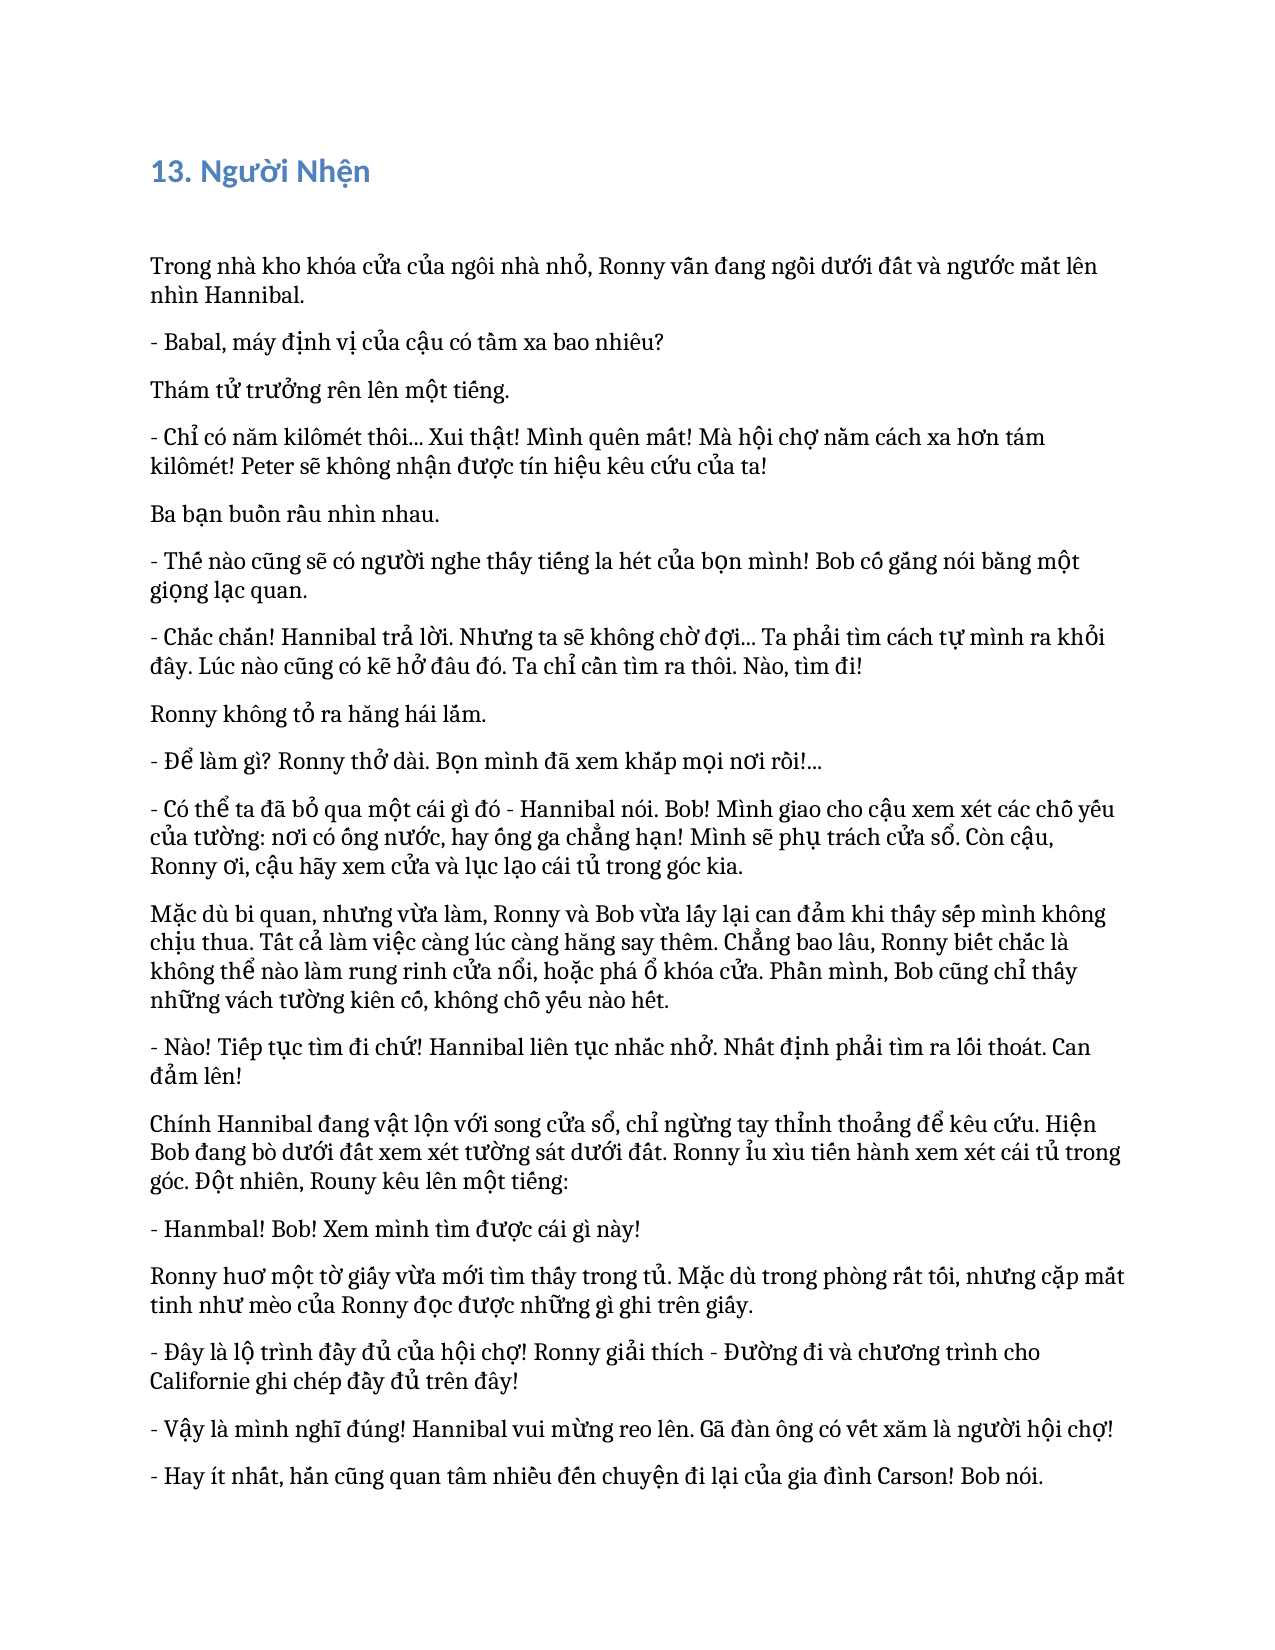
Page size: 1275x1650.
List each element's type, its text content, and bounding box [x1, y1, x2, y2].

text - Vậy là mình nghĩ đúng! Hannibal vui mừng reo lên. Gã đàn ông có vết xăm là người hội chợ! [150, 1414, 1125, 1443]
text - Hanmbal! Bob! Xem mình tìm được cái gì này! [150, 1214, 1125, 1243]
text Ronny huơ một tờ giấy vừa mới tìm thấy trong tủ. Mặc dù trong phòng rất tối, nhưng cặp mắt tinh như mèo của Ronny đọc được những gì ghi trên giấy. [150, 1262, 1125, 1319]
text - Hay ít nhất, hắn cũng quan tâm nhiều đến chuyện đi lại của gia đình Carson! Bob nói. [150, 1462, 1125, 1491]
text Ronny không tỏ ra hăng hái lắm. [150, 699, 1125, 728]
text - Nào! Tiếp tục tìm đi chứ! Hannibal liên tục nhắc nhở. Nhất định phải tìm ra lối thoát. Can đảm lên! [150, 1033, 1125, 1091]
text Thám tử trưởng rên lên một tiếng. [150, 376, 1125, 404]
text Ba bạn buồn rầu nhìn nhau. [150, 499, 1125, 528]
text - Thế nào cũng sẽ có người nghe thấy tiếng la hét của bọn mình! Bob cố gắng nói bằng một giọng lạc quan. [150, 547, 1125, 604]
text - Có thể ta đã bỏ qua một cái gì đó - Hannibal nói. Bob! Mình giao cho cậu xem xét các chỗ yếu của tường: nơi có ống nước, hay ống ga chẳng hạn! Mình sẽ phụ trách cửa sổ. Còn cậu, Ronny ơi, cậu hãy xem cửa và lục lạo cái tủ trong góc kia. [150, 794, 1125, 881]
text - Để làm gì? Ronny thở dài. Bọn mình đã xem khắp mọi nơi rồi!... [150, 747, 1125, 776]
text - Chỉ có năm kilômét thôi... Xui thật! Mình quên mất! Mà hội chợ nằm cách xa hơn tám kilômét! Peter sẽ không nhận được tín hiệu kêu cứu của ta! [150, 423, 1125, 481]
subtitle 13. Người Nhện [150, 150, 1125, 191]
text - Babal, máy định vị của cậu có tầm xa bao nhiêu? [150, 328, 1125, 357]
text - Đây là lộ trình đầy đủ của hội chợ! Ronny giải thích - Đường đi và chương trình cho Californie ghi chép đầy đủ trên đây! [150, 1338, 1125, 1396]
text - Chắc chắn! Hannibal trả lời. Nhưng ta sẽ không chờ đợi... Ta phải tìm cách tự mình ra khỏi đây. Lúc nào cũng có kẽ hở đâu đó. Ta chỉ cần tìm ra thôi. Nào, tìm đi! [150, 623, 1125, 681]
text Trong nhà kho khóa cửa của ngôi nhà nhỏ, Ronny vẫn đang ngồi dưới đất và ngước mắt lên nhìn Hannibal. [150, 194, 1125, 309]
text Chính Hannibal đang vật lộn với song cửa sổ, chỉ ngừng tay thỉnh thoảng để kêu cứu. Hiện Bob đang bò dưới đất xem xét tường sát dưới đất. Ronny ỉu xìu tiến hành xem xét cái tủ trong góc. Đột nhiên, Rouny kêu lên một tiếng: [150, 1109, 1125, 1196]
text Mặc dù bi quan, nhưng vừa làm, Ronny và Bob vừa lấy lại can đảm khi thấy sếp mình không chịu thua. Tất cả làm việc càng lúc càng hăng say thêm. Chẳng bao lâu, Ronny biết chắc là không thể nào làm rung rinh cửa nổi, hoặc phá ổ khóa cửa. Phần mình, Bob cũng chỉ thấy những vách tường kiên cố, không chỗ yếu nào hết. [150, 899, 1125, 1014]
